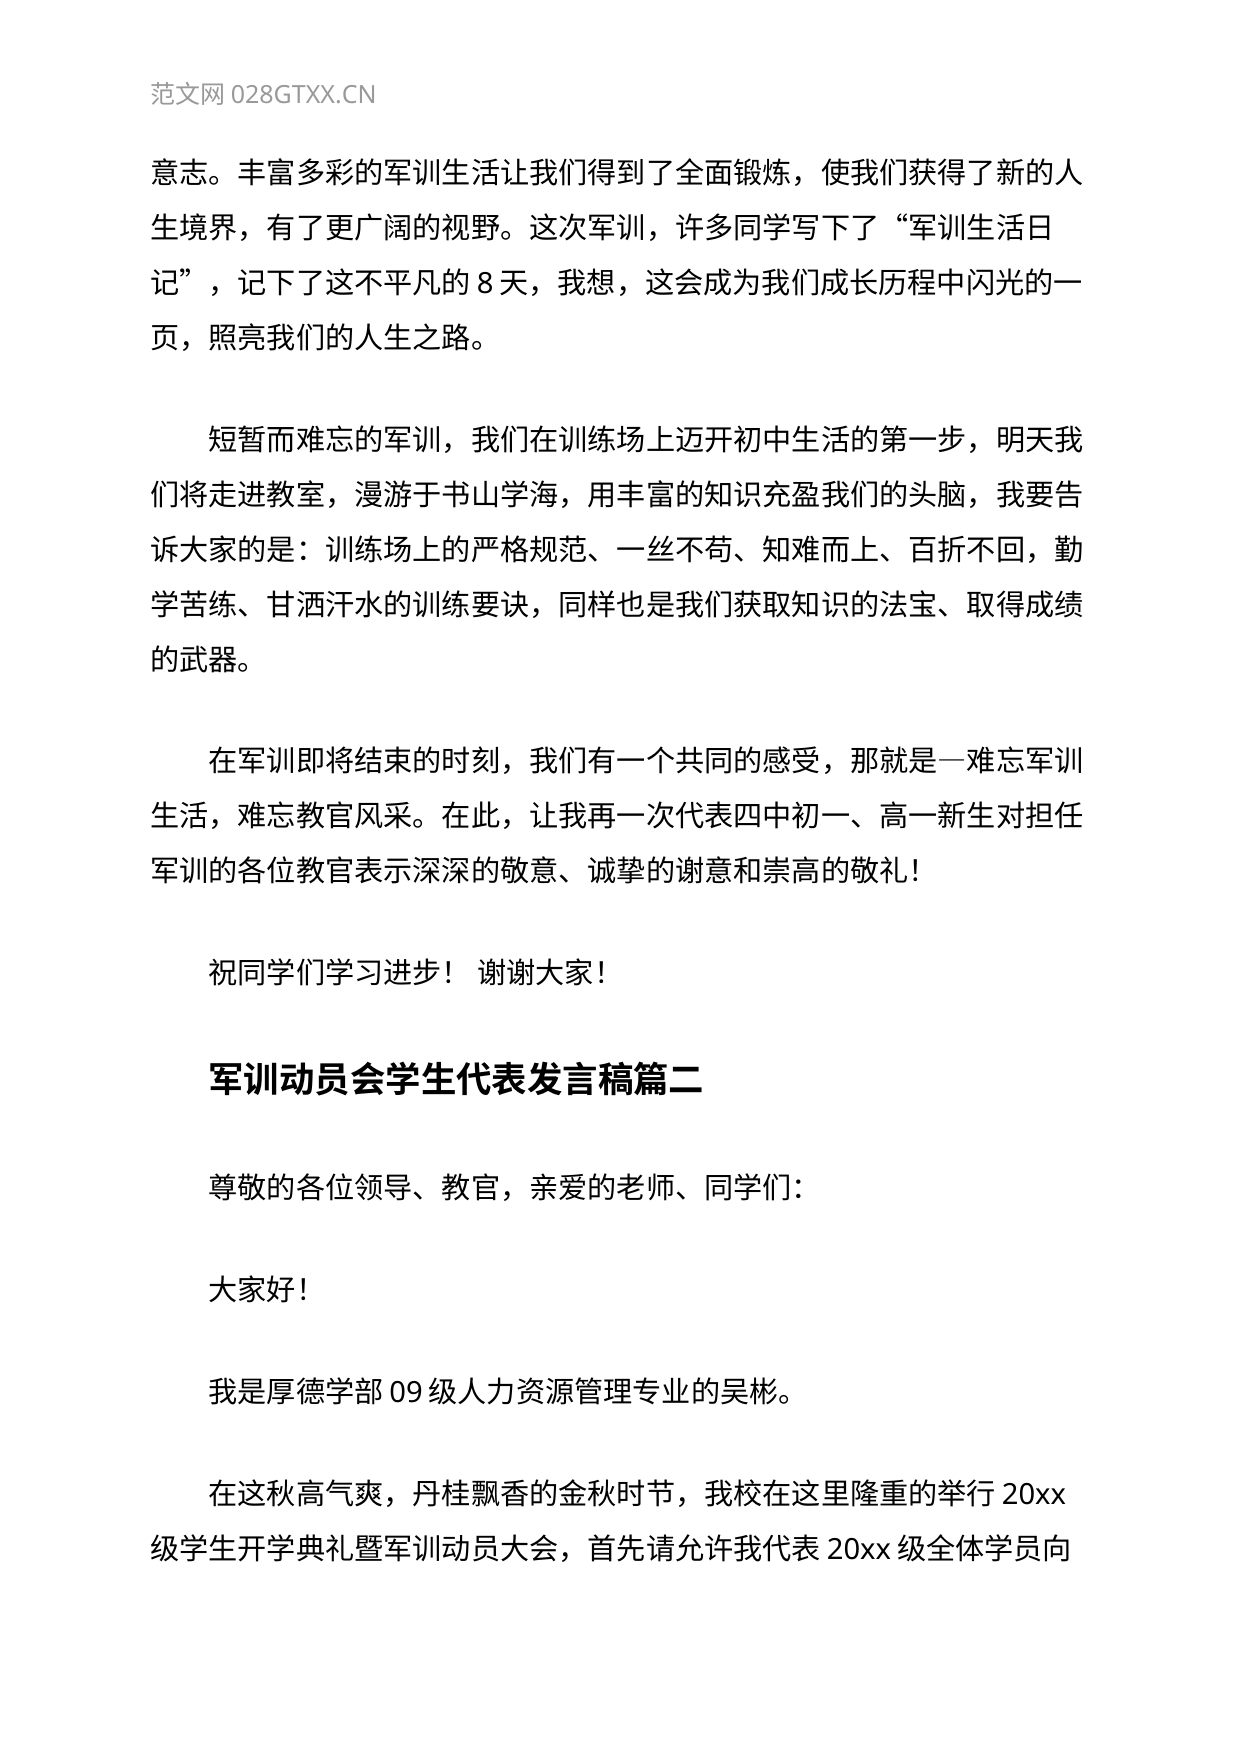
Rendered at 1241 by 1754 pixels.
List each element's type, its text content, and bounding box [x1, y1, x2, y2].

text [150, 150, 1090, 357]
text 在军训即将结束的时刻，我们有一个共同的感受，那就是—难忘军训生活，难忘教官风采。在此，让我再一次代表四中初一、高一新生对担任军训的各位教官表示深深的敬意、诚挚的谢意和崇高的敬礼！ [150, 738, 1090, 890]
text 我是厚德学部09级人力资源管理专业的吴彬。 [150, 1368, 1090, 1411]
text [150, 1470, 1090, 1568]
text 大家好！ [150, 1266, 1090, 1309]
text 祝同学们学习进步！ 谢谢大家！ [150, 949, 1090, 992]
text 军训动员会学生代表发言稿篇二 [150, 1051, 1090, 1102]
text 尊敬的各位领导、教官，亲爱的老师、同学们： [150, 1165, 1090, 1207]
text 短暂而难忘的军训，我们在训练场上迈开初中生活的第一步，明天我们将走进教室，漫游于书山学海，用丰富的知识充盈我们的头脑，我要告诉大家的是：训练场上的严格规范、一丝不苟、知难而上、百折不回，勤学苦练、甘洒汗水的训练要诀，同样也是我们获取知识的法宝、取得成绩的武器。 [150, 417, 1090, 678]
